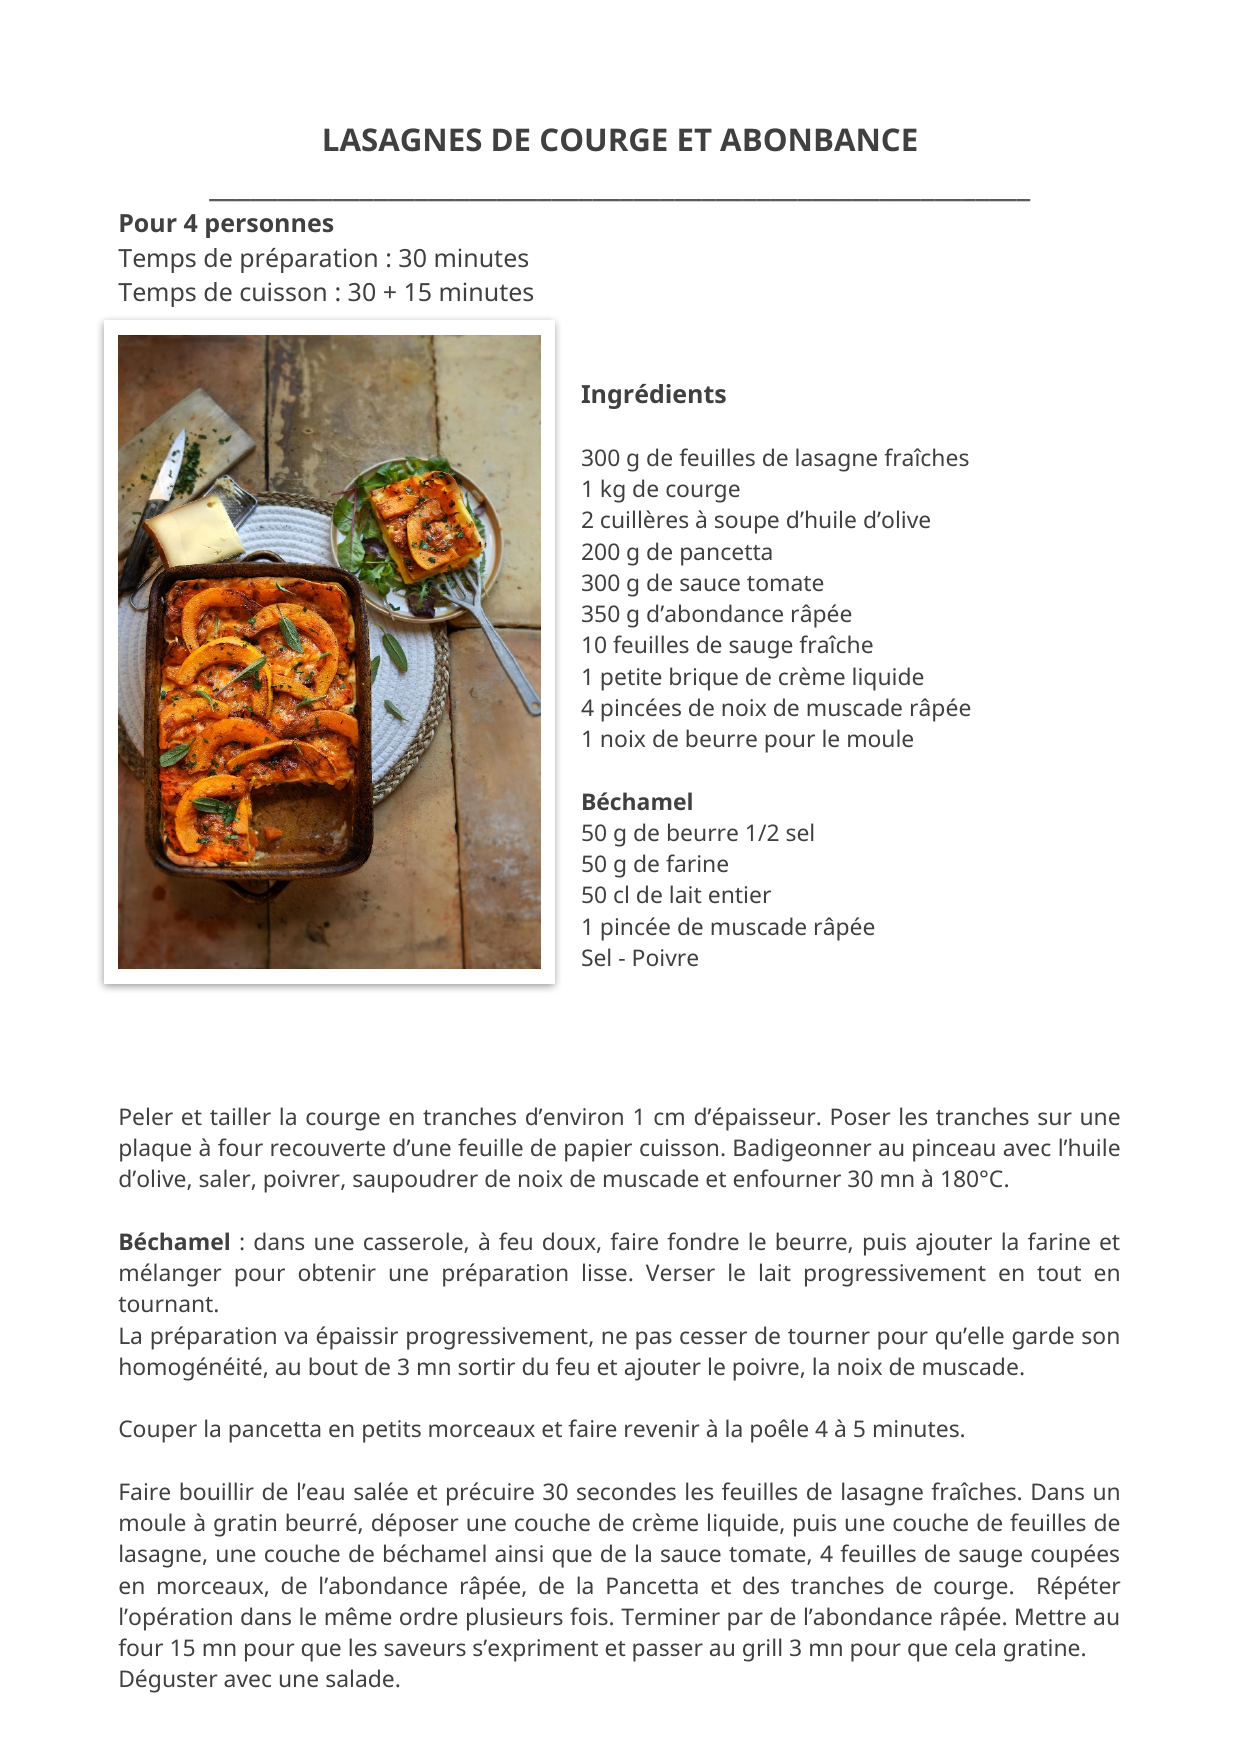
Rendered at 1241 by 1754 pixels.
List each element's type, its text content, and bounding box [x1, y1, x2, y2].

text Temps de préparation : 30 minutes [118, 240, 1122, 274]
text 1 kg de courge [560, 473, 1122, 504]
text Couper la pancetta en petits morceaux et faire revenir à la poêle 4 à 5 minutes. [118, 1413, 1122, 1444]
text La préparation va épaissir progressivement, ne pas cesser de tourner pour qu’elle garde son homogénéité, au bout de 3 mn sortir du feu et ajouter le poivre, la noix de muscade. [118, 1319, 1122, 1382]
text Béchamel [560, 786, 1122, 817]
text Ingrédients [560, 376, 1122, 411]
text 1 petite brique de crème liquide [560, 661, 1122, 692]
text Temps de cuisson : 30 + 15 minutes [118, 274, 1122, 308]
text 200 g de pancetta [560, 536, 1122, 567]
text lasagnes de courge et abonbance [118, 118, 1122, 161]
text 350 g d’abondance râpée [560, 598, 1122, 629]
text Peler et tailler la courge en tranches d’environ 1 cm d’épaisseur. Poser les tranches sur une plaque à four recouverte d’une feuille de papier cuisson. Badigeonner au pinceau avec l’huile d’olive, saler, poivrer, saupoudrer de noix de muscade et enfourner 30 mn à 180°C. [118, 1101, 1122, 1194]
text 4 pincées de noix de muscade râpée [560, 692, 1122, 723]
text 1 noix de beurre pour le moule [560, 723, 1122, 754]
text Faire bouillir de l’eau salée et précuire 30 secondes les feuilles de lasagne fraîches. Dans un moule à gratin beurré, déposer une couche de crème liquide, puis une couche de feuilles de lasagne, une couche de béchamel ainsi que de la sauce tomate, 4 feuilles de sauge coupées en morceaux, de l’abondance râpée, de la Pancetta et des tranches de courge. Répéter l’opération dans le même ordre plusieurs fois. Terminer par de l’abondance râpée. Mettre au four 15 mn pour que les saveurs s’expriment et passer au grill 3 mn pour que cela gratine. [118, 1476, 1122, 1663]
text Béchamel : dans une casserole, à feu doux, faire fondre le beurre, puis ajouter la farine et mélanger pour obtenir une préparation lisse. Verser le lait progressivement en tout en tournant. [118, 1226, 1122, 1319]
text 300 g de feuilles de lasagne fraîches [560, 442, 1122, 473]
text 10 feuilles de sauge fraîche [560, 629, 1122, 661]
picture [118, 335, 541, 969]
text Pour 4 personnes [118, 206, 1122, 240]
text Déguster avec une salade. [118, 1663, 1122, 1694]
text Sel - Poivre [560, 942, 1122, 973]
text 50 g de beurre 1/2 sel 50 g de farine 50 cl de lait entier 1 pincée de muscade râpée [560, 817, 1122, 942]
text 2 cuillères à soupe d’huile d’olive [560, 504, 1122, 536]
text ____________________________________________________________ [118, 161, 1122, 206]
text 300 g de sauce tomate [560, 567, 1122, 598]
